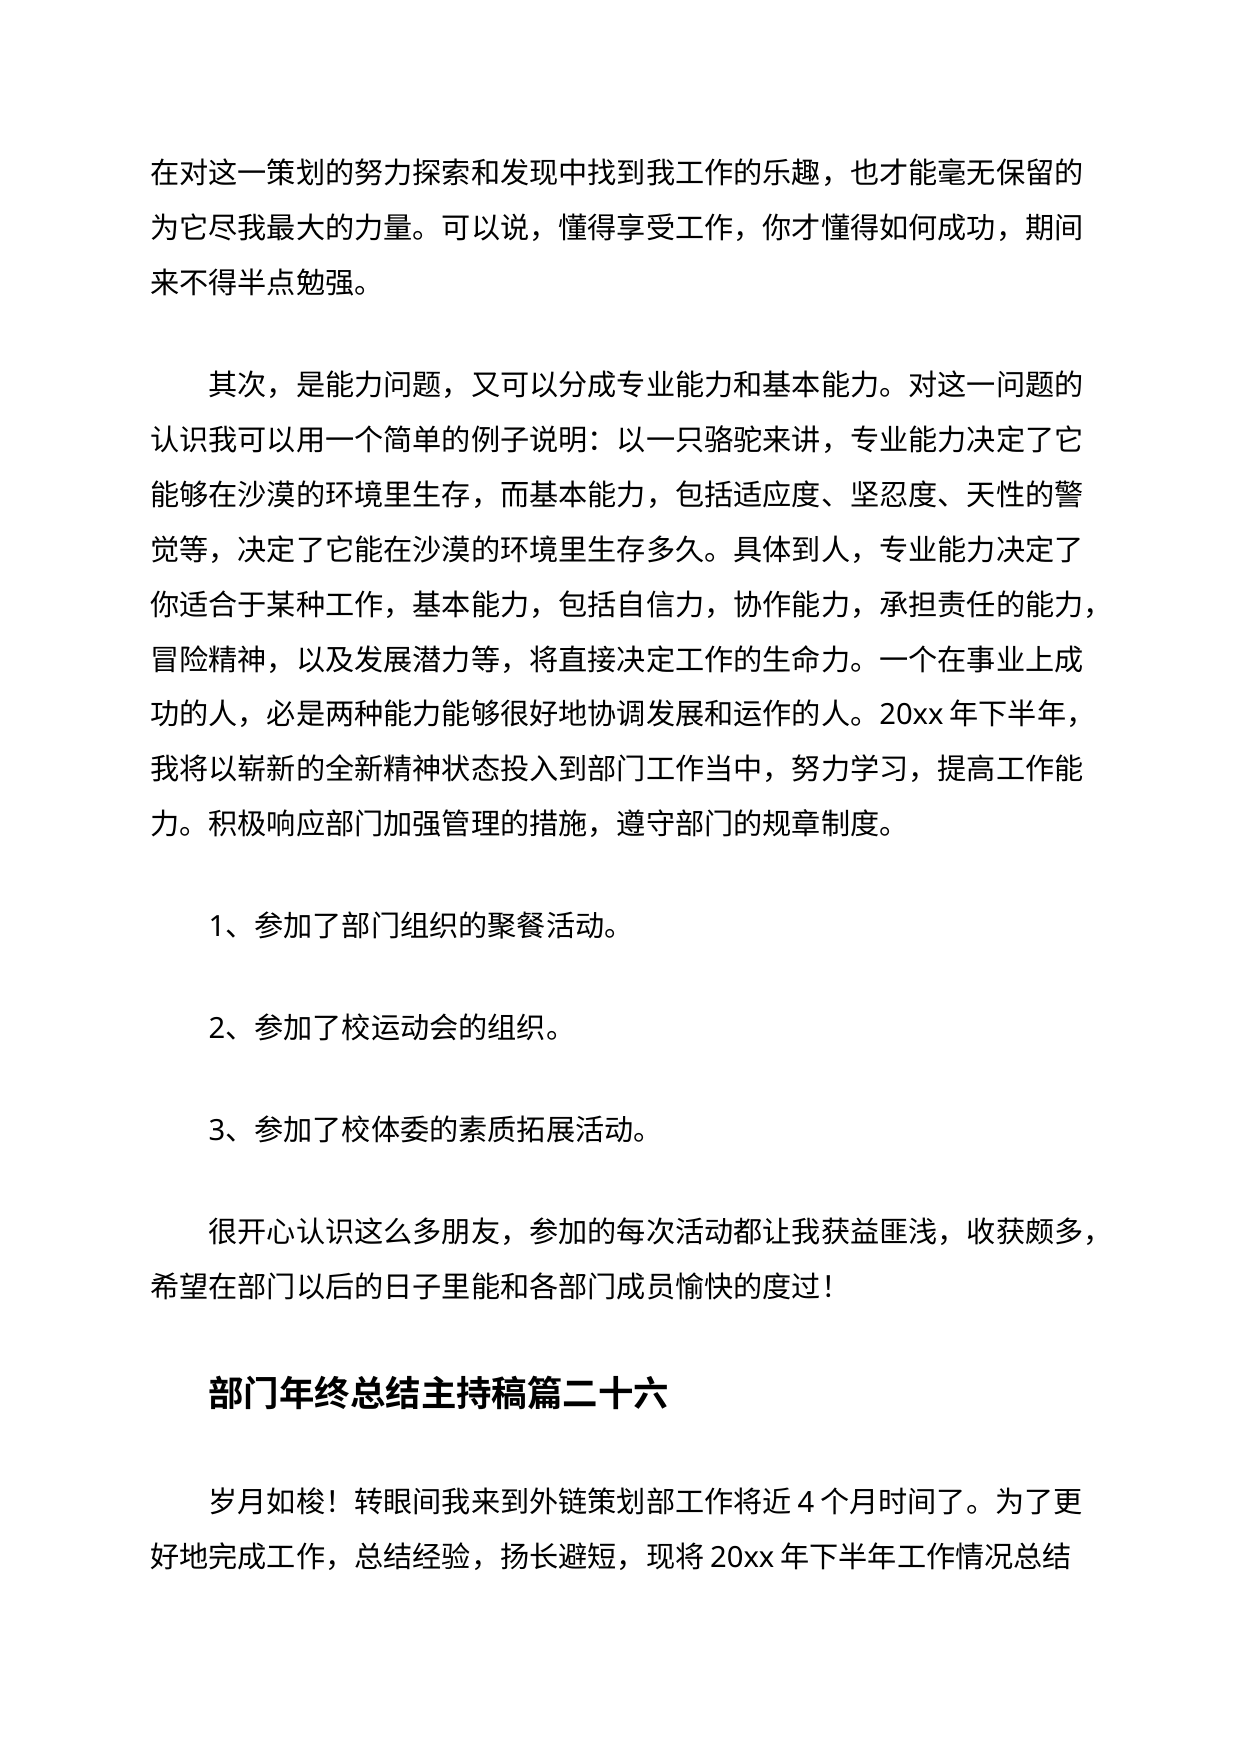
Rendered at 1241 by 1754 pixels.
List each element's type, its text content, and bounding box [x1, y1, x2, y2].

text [150, 150, 1090, 302]
text 很开心认识这么多朋友，参加的每次活动都让我获益匪浅，收获颇多，希望在部门以后的日子里能和各部门成员愉快的度过！ [150, 1208, 1090, 1306]
text 2、参加了校运动会的组织。 [150, 1004, 1090, 1047]
text 3、参加了校体委的素质拓展活动。 [150, 1107, 1090, 1149]
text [150, 1479, 1090, 1576]
text 部门年终总结主持稿篇二十六 [150, 1365, 1090, 1416]
text 1、参加了部门组织的聚餐活动。 [150, 903, 1090, 945]
text 其次，是能力问题，又可以分成专业能力和基本能力。对这一问题的认识我可以用一个简单的例子说明：以一只骆驼来讲，专业能力决定了它能够在沙漠的环境里生存，而基本能力，包括适应度、坚忍度、天性的警觉等，决定了它能在沙漠的环境里生存多久。具体到人，专业能力决定了你适合于某种工作，基本能力，包括自信力，协作能力，承担责任的能力，冒险精神，以及发展潜力等，将直接决定工作的生命力。一个在事业上成功的人，必是两种能力能够很好地协调发展和运作的人。20xx年下半年，我将以崭新的全新精神状态投入到部门工作当中，努力学习，提高工作能力。积极响应部门加强管理的措施，遵守部门的规章制度。 [150, 362, 1090, 843]
